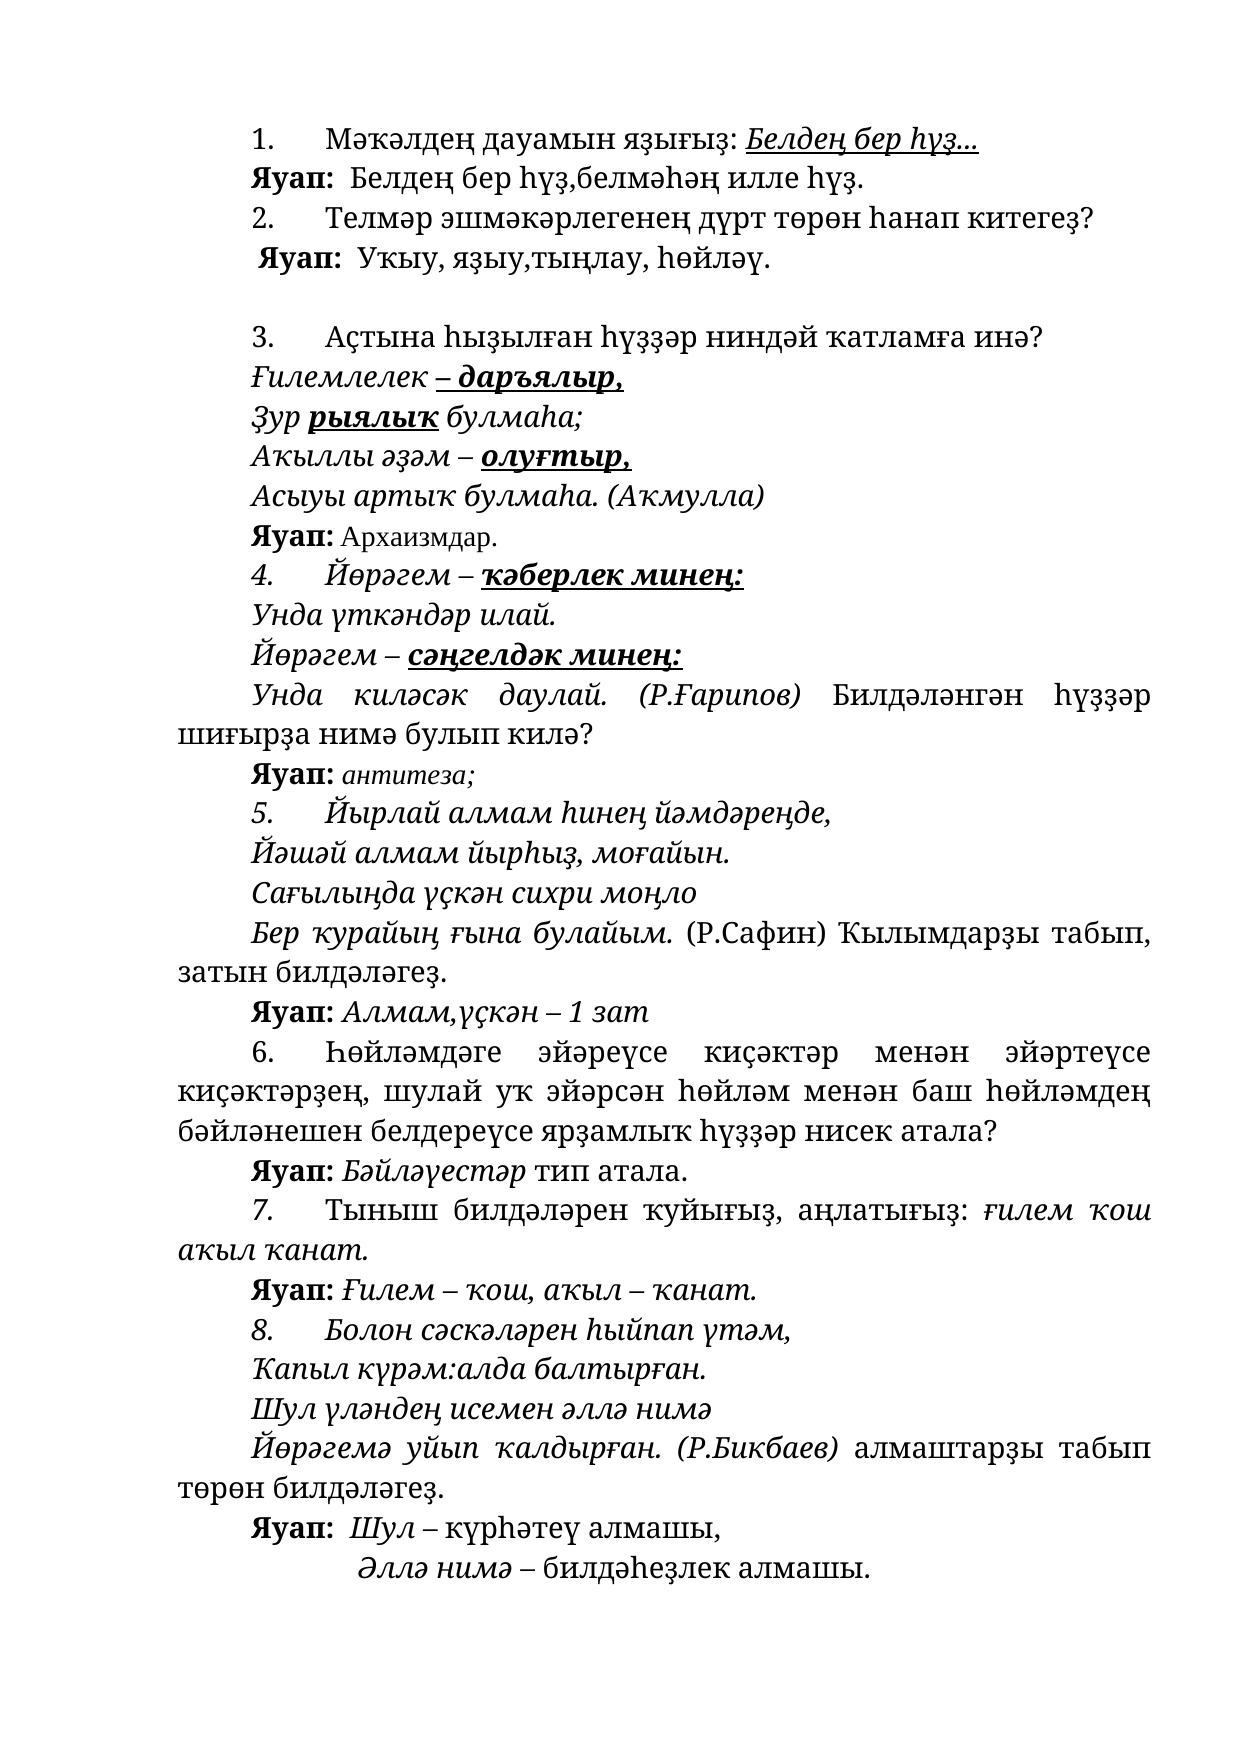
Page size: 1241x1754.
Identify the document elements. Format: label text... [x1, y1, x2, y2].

list Ҡапыл күрәм:алда балтырған. [177, 1348, 1152, 1388]
list Яуап: Алмам,үҫкән – 1 зат [177, 991, 1152, 1031]
list Йөрәгем – ҡәберлек минең: [177, 555, 1152, 594]
list Аҡыллы әҙәм – олуғтыр, [177, 436, 1152, 475]
list Телмәр эшмәкәрлегенең дүрт төрөн һанап китегеҙ? [177, 197, 1152, 237]
list Яуап: Ғилем – ҡош, аҡыл – ҡанат. [251, 1269, 1152, 1309]
list Йырлай алмам һинең йәмдәреңде, [177, 793, 1152, 832]
list Тыныш билдәләрен ҡуйығыҙ, аңлатығыҙ: ғилем ҡош аҡыл ҡанат. [177, 1190, 1152, 1269]
list Ғилемлелек – даръялыр, [177, 356, 1152, 396]
list Яуап: Шул – күрһәтеү алмашы, [177, 1507, 1152, 1547]
list Йөрәгем – сәңгелдәк минең: [177, 634, 1152, 674]
list Әллә нимә – билдәһеҙлек алмашы. [177, 1547, 1152, 1587]
list Яуап: Бәйләүестәр тип атала. [251, 1150, 1152, 1190]
list Аҫтына һыҙылған һүҙҙәр ниндәй ҡатламға инә? [177, 317, 1152, 356]
list Яуап: Белдең бер һүҙ,белмәһәң илле һүҙ. [251, 158, 1152, 197]
list Унда үткәндәр илай. [177, 594, 1152, 634]
list Бер ҡурайың ғына булайым. (Р.Сафин) Ҡылымдарҙы табып, затын билдәләгеҙ. [177, 912, 1152, 991]
list Ҙур рыялыҡ булмаһа; [177, 396, 1152, 436]
list Шул үләндең исемен әллә нимә [177, 1388, 1152, 1428]
list Яуап: Уҡыу, яҙыу,тыңлау, һөйләү. [251, 237, 1152, 277]
list Унда киләсәк даулай. (Р.Ғарипов) Билдәләнгән һүҙҙәр шиғырҙа нимә булып килә? [177, 674, 1152, 753]
list Йәшәй алмам йырһыҙ, моғайын. [177, 832, 1152, 872]
list Йөрәгемә уйып ҡалдырған. (Р.Бикбаев) алмаштарҙы табып төрөн билдәләгеҙ. [177, 1428, 1152, 1507]
list Мәҡәлдең дауамын яҙығыҙ: Белдең бер һүҙ... [177, 118, 1152, 158]
list Сағылыңда үҫкән сихри моңло [177, 872, 1152, 912]
list Һөйләмдәге эйәреүсе киҫәктәр менән эйәртеүсе киҫәктәрҙең, шулай уҡ эйәрсән һөйләм менән баш һөйләмдең бәйләнешен белдереүсе ярҙамлыҡ һүҙҙәр нисек атала? [177, 1031, 1152, 1150]
list Яуап: антитеза; [177, 753, 1152, 793]
list Асыуы артыҡ булмаһа. (Аҡмулла) [177, 475, 1152, 515]
list Яуап: Архаизмдар. [177, 515, 1152, 555]
list Болон сәскәләрен һыйпап үтәм, [177, 1309, 1152, 1348]
